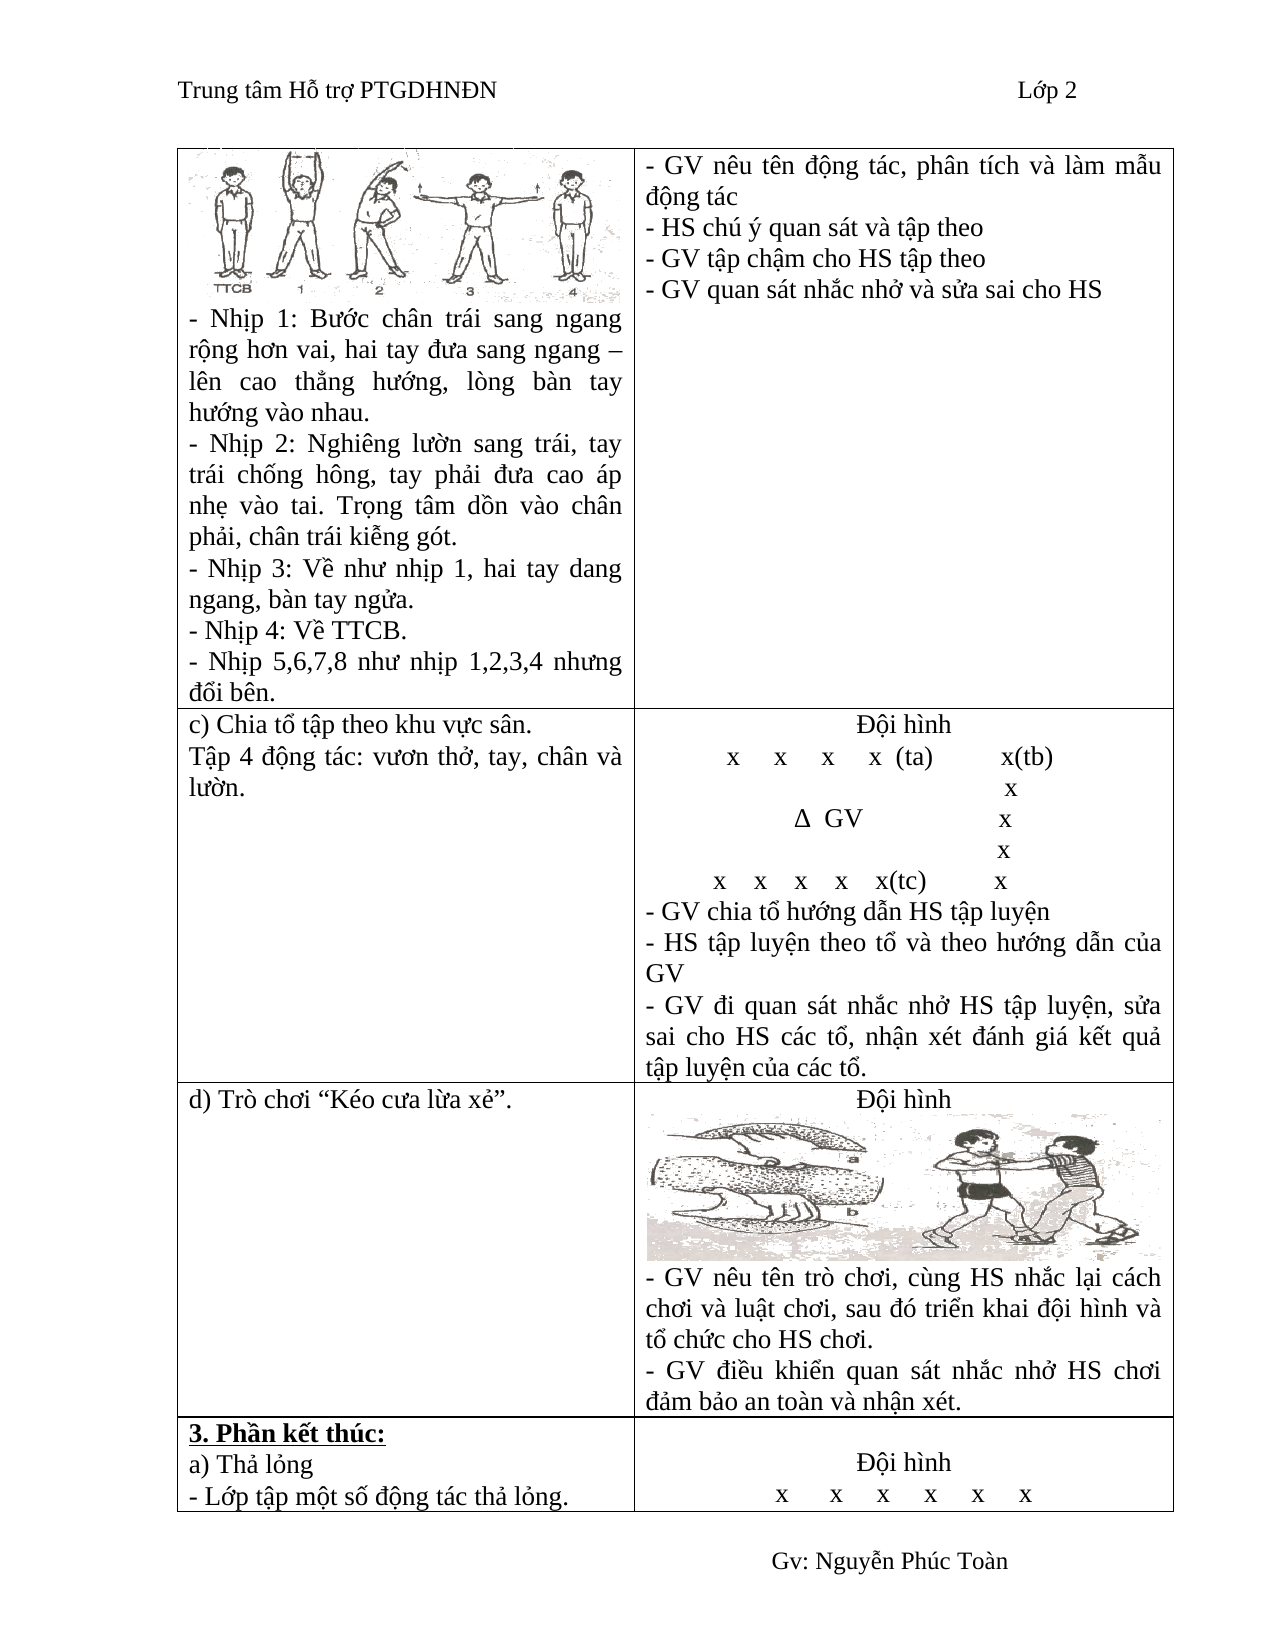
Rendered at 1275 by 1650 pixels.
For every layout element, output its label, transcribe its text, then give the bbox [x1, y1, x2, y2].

picture [188, 148, 620, 303]
table_cell Đội hình - GV nêu tên trò chơi, cùng HS nhắc lại cách chơi và luật chơi, sau đó triển khai đội hình và tổ chức cho HS chơi. - GV điều khiển quan sát nhắc nhở HS chơi đảm bảo an toàn và nhận xét. [635, 1083, 1173, 1416]
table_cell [635, 1418, 1173, 1511]
table_cell c) Chia tổ tập theo khu vực sân. Tập 4 động tác: vươn thở, tay, chân và lườn. [178, 709, 634, 1082]
table_cell d) Trò chơi “Kéo cưa lừa xẻ”. [178, 1083, 634, 1416]
picture [647, 1114, 1161, 1261]
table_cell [178, 1418, 634, 1511]
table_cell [178, 149, 634, 707]
table_cell Đội hình x x x x (ta) x(tb) x ∆ GV x x x x x x x(tc) x - GV chia tổ hướng dẫn HS tập luyện - HS tập luyện theo tổ và theo hướng dẫn của GV - GV đi quan sát nhắc nhở HS tập luyện, sửa sai cho HS các tổ, nhận xét đánh giá kết quả tập luyện của các tổ. [635, 709, 1173, 1082]
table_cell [635, 149, 1173, 707]
